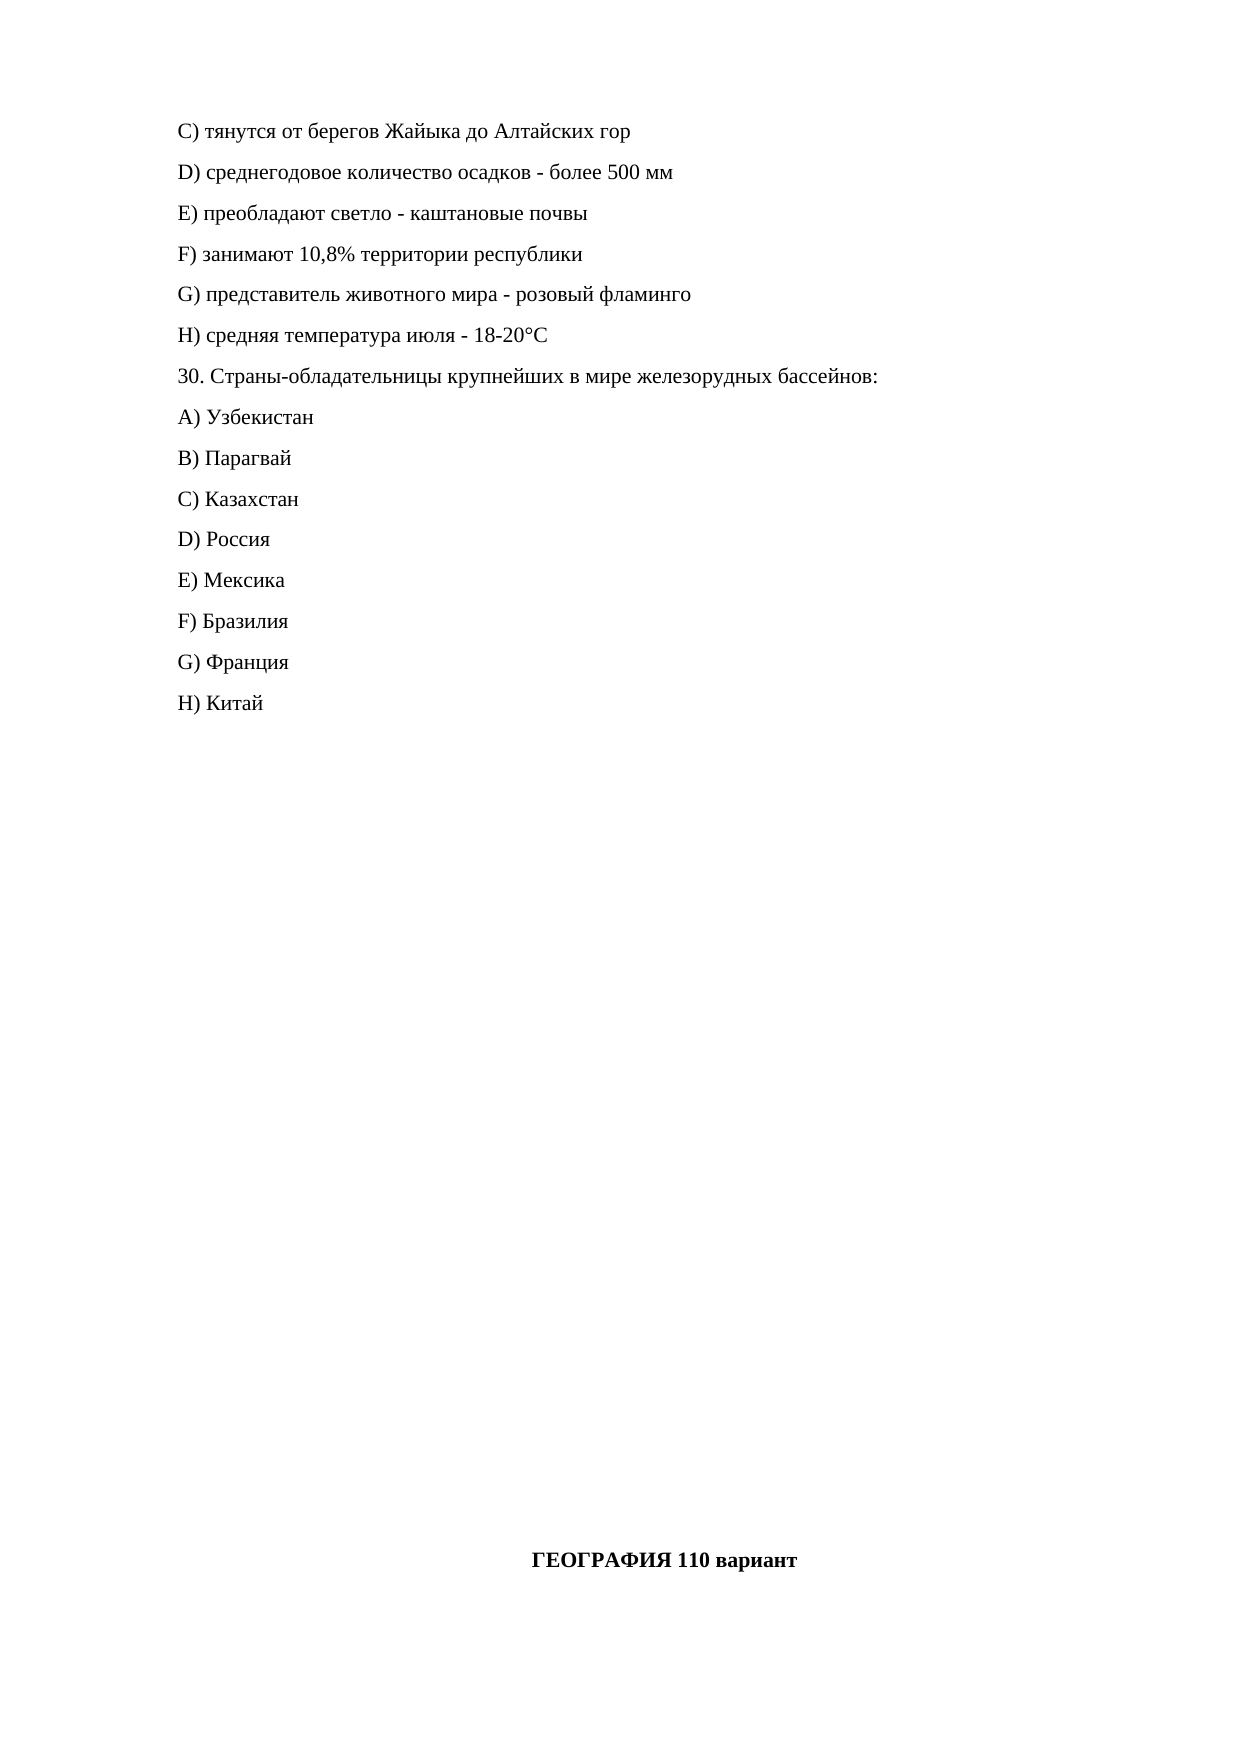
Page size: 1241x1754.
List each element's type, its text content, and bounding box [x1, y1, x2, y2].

text F) Бразилия [177, 608, 1152, 633]
text G) представитель животного мира - розовый фламинго [177, 281, 1152, 307]
text D) Россия [177, 526, 1152, 552]
text С) тянутся от берегов Жайыка до Алтайских гор [177, 118, 1152, 143]
text D) среднегодовое количество осадков - более 500 мм [177, 159, 1152, 184]
text Н) средняя температура июля - 18-20°С [177, 322, 1152, 347]
text Е) преобладают светло - каштановые почвы [177, 200, 1152, 225]
text С) Казахстан [177, 486, 1152, 511]
text Е) Мексика [177, 567, 1152, 592]
text G) Франция [177, 649, 1152, 674]
text А) Узбекистан [177, 404, 1152, 429]
text F) занимают 10,8% территории республики [177, 241, 1152, 266]
text ГЕОГРАФИЯ 110 вариант [177, 1547, 1152, 1572]
text 30. Страны-обладательницы крупнейших в мире железорудных бассейнов: [177, 363, 1152, 388]
text В) Парагвай [177, 445, 1152, 470]
text Н) Китай [177, 690, 1152, 715]
